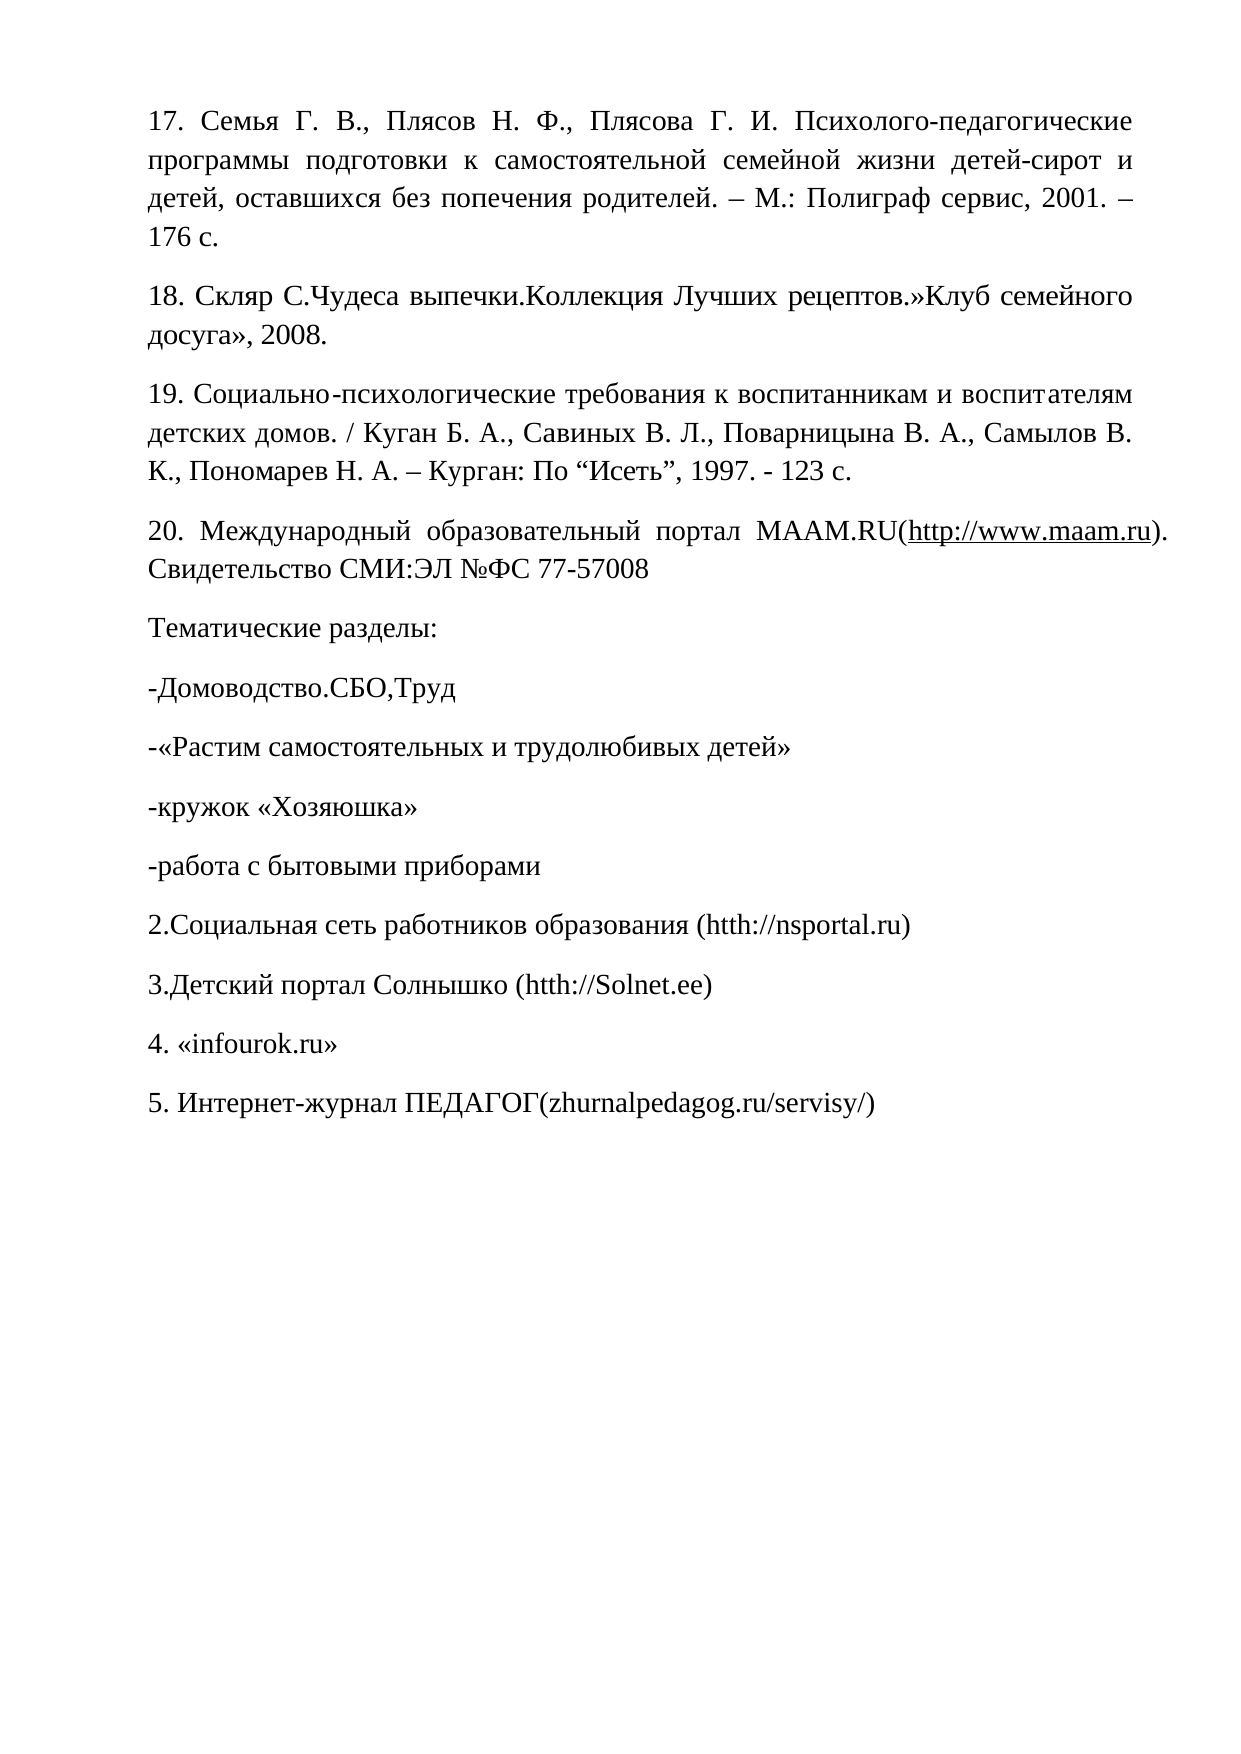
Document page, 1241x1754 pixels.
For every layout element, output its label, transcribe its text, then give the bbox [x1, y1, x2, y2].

text 18. Скляр С.Чудеса выпечки.Коллекция Лучших рецептов.»Клуб семейного досуга», 2008. [148, 278, 1133, 350]
text 2.Социальная сеть работников образования (htth://nsportal.ru) [148, 907, 1168, 941]
text Тематические разделы: [148, 611, 1168, 644]
text 3.Детский портал Солнышко (htth://Solnet.ее) [148, 967, 1168, 1000]
text 19. Социально -психологические требования к воспитанникам и воспит ателям детских домов. / Куган Б. А., Савиных В. Л., Поварницына В. А., Самылов В. К., Пономарев Н. А. – Курган: По “Исеть”, 1997. - 123 с. [148, 376, 1133, 487]
text 20. Международный образовательный портал МААМ.RU(http://www.maam.ru). Свидетельство СМИ:ЭЛ №ФС 77-57008 [148, 513, 1168, 585]
text -кружок «Хозяюшка» [148, 789, 1168, 822]
text -«Растим самостоятельных и трудолюбивых детей» [148, 729, 1168, 763]
text 5. Интернет-журнал ПЕДАГОГ(zhurnalpedagog.ru/servisy/) [148, 1086, 1168, 1119]
text 17. Семья Г. В., Плясов Н. Ф., Плясова Г. И. Психолого-педагогические программы подготовки к самостоятельной семейной жизни детей-сирот и детей, оставшихся без попечения родителей. – М.: Полиграф сервис, 2001. – 176 с. [148, 103, 1133, 252]
text -Домоводство.СБО,Труд [148, 670, 1168, 703]
text 4. «infourok.ru» [148, 1026, 1168, 1060]
text -работа с бытовыми приборами [148, 848, 1168, 882]
